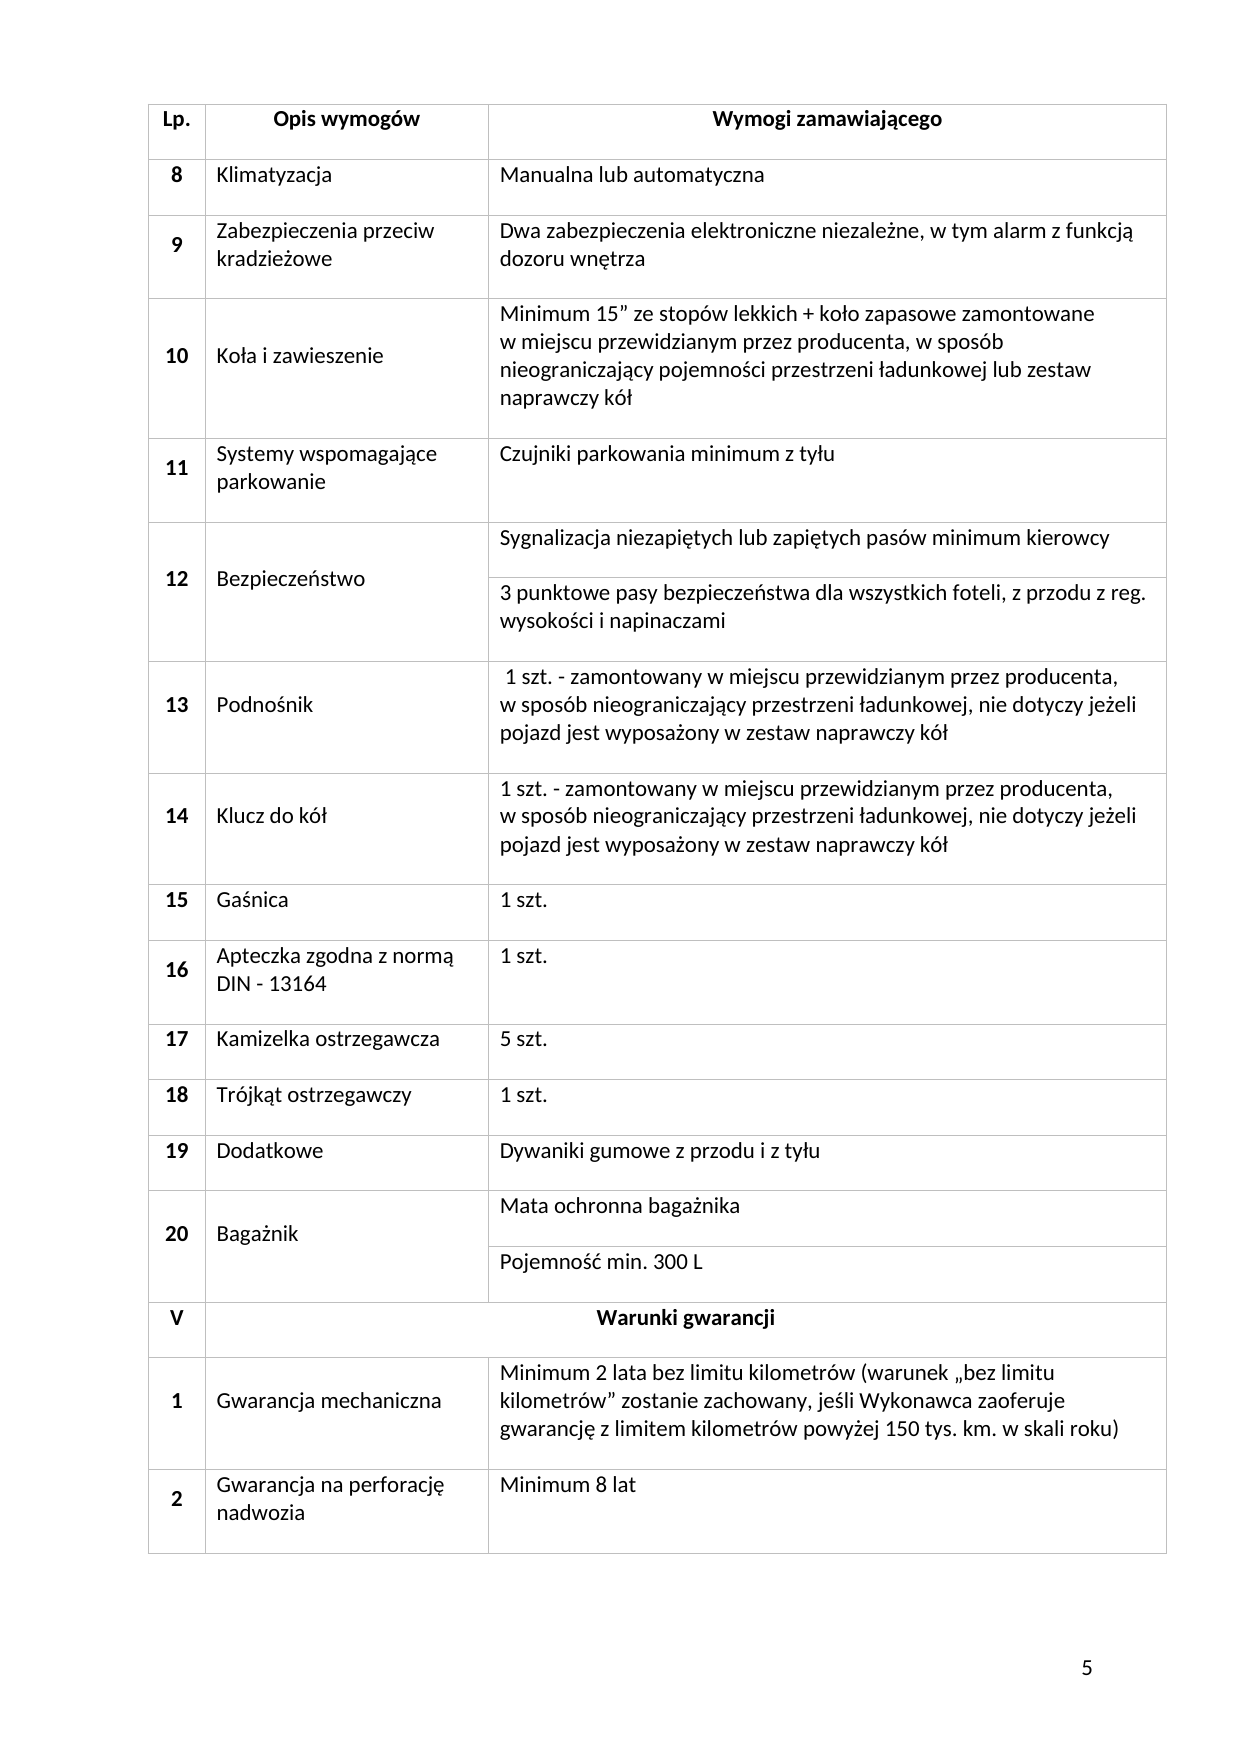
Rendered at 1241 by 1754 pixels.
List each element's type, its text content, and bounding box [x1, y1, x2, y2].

table_cell 8 [149, 160, 205, 215]
table_cell Dodatkowe [206, 1136, 488, 1190]
table_cell 14 [149, 774, 205, 884]
table_cell Trójkąt ostrzegawczy [206, 1080, 488, 1135]
table_cell 12 [149, 523, 205, 661]
table_cell 16 [149, 941, 205, 1023]
table_cell Kamizelka ostrzegawcza [206, 1025, 488, 1079]
table_cell Klucz do kół [206, 774, 488, 884]
table_cell Gwarancja mechaniczna [206, 1358, 488, 1469]
table_cell Systemy wspomagające parkowanie [206, 439, 488, 522]
table_cell 20 [149, 1191, 205, 1302]
table_cell Klimatyzacja [206, 160, 488, 215]
table_cell Koła i zawieszenie [206, 299, 488, 438]
table_cell Apteczka zgodna z normą DIN - 13164 [206, 941, 488, 1023]
table_cell 1 szt. - zamontowany w miejscu przewidzianym przez producenta, w sposób nieograniczający przestrzeni ładunkowej, nie dotyczy jeżeli pojazd jest wyposażony w zestaw naprawczy kół [489, 774, 1166, 884]
table_cell Gwarancja na perforację nadwozia [206, 1470, 488, 1553]
table_cell Zabezpieczenia przeciw kradzieżowe [206, 216, 488, 298]
table_cell Warunki gwarancji [206, 1303, 1166, 1357]
table_cell 5 szt. [489, 1025, 1166, 1079]
table_cell 1 szt. [489, 941, 1166, 1023]
table_cell Podnośnik [206, 662, 488, 773]
table_cell 1 szt. - zamontowany w miejscu przewidzianym przez producenta, w sposób nieograniczający przestrzeni ładunkowej, nie dotyczy jeżeli pojazd jest wyposażony w zestaw naprawczy kół [489, 662, 1166, 773]
table_cell V [149, 1303, 205, 1357]
table_cell 2 [149, 1470, 205, 1553]
table_cell Minimum 15” ze stopów lekkich + koło zapasowe zamontowane w miejscu przewidzianym przez producenta, w sposób nieograniczający pojemności przestrzeni ładunkowej lub zestaw naprawczy kół [489, 299, 1166, 438]
table_cell 1 szt. [489, 1080, 1166, 1135]
table_header Lp. [149, 105, 205, 159]
table_cell Dwa zabezpieczenia elektroniczne niezależne, w tym alarm z funkcją dozoru wnętrza [489, 216, 1166, 298]
table_cell Bagażnik [206, 1191, 488, 1302]
table_cell 10 [149, 299, 205, 438]
table_cell Sygnalizacja niezapiętych lub zapiętych pasów minimum kierowcy [489, 523, 1166, 577]
table_cell 17 [149, 1025, 205, 1079]
table_cell 19 [149, 1136, 205, 1190]
table_cell 13 [149, 662, 205, 773]
table_cell 18 [149, 1080, 205, 1135]
table_header Opis wymogów [206, 105, 488, 159]
table_cell Manualna lub automatyczna [489, 160, 1166, 215]
table_cell Gaśnica [206, 885, 488, 940]
table_cell 1 [149, 1358, 205, 1469]
table_cell 9 [149, 216, 205, 298]
table_cell 1 szt. [489, 885, 1166, 940]
table_cell Bezpieczeństwo [206, 523, 488, 661]
table_cell Pojemność min. 300 L [489, 1247, 1166, 1302]
table_cell Mata ochronna bagażnika [489, 1191, 1166, 1246]
table_header Wymogi zamawiającego [489, 105, 1166, 159]
table_cell Minimum 2 lata bez limitu kilometrów (warunek „bez limitu kilometrów” zostanie zachowany, jeśli Wykonawca zaoferuje gwarancję z limitem kilometrów powyżej 150 tys. km. w skali roku) [489, 1358, 1166, 1469]
table_cell 3 punktowe pasy bezpieczeństwa dla wszystkich foteli, z przodu z reg. wysokości i napinaczami [489, 578, 1166, 661]
table_cell Minimum 8 lat [489, 1470, 1166, 1553]
table_cell 15 [149, 885, 205, 940]
table_cell 11 [149, 439, 205, 522]
table_cell Czujniki parkowania minimum z tyłu [489, 439, 1166, 522]
table_cell Dywaniki gumowe z przodu i z tyłu [489, 1136, 1166, 1190]
